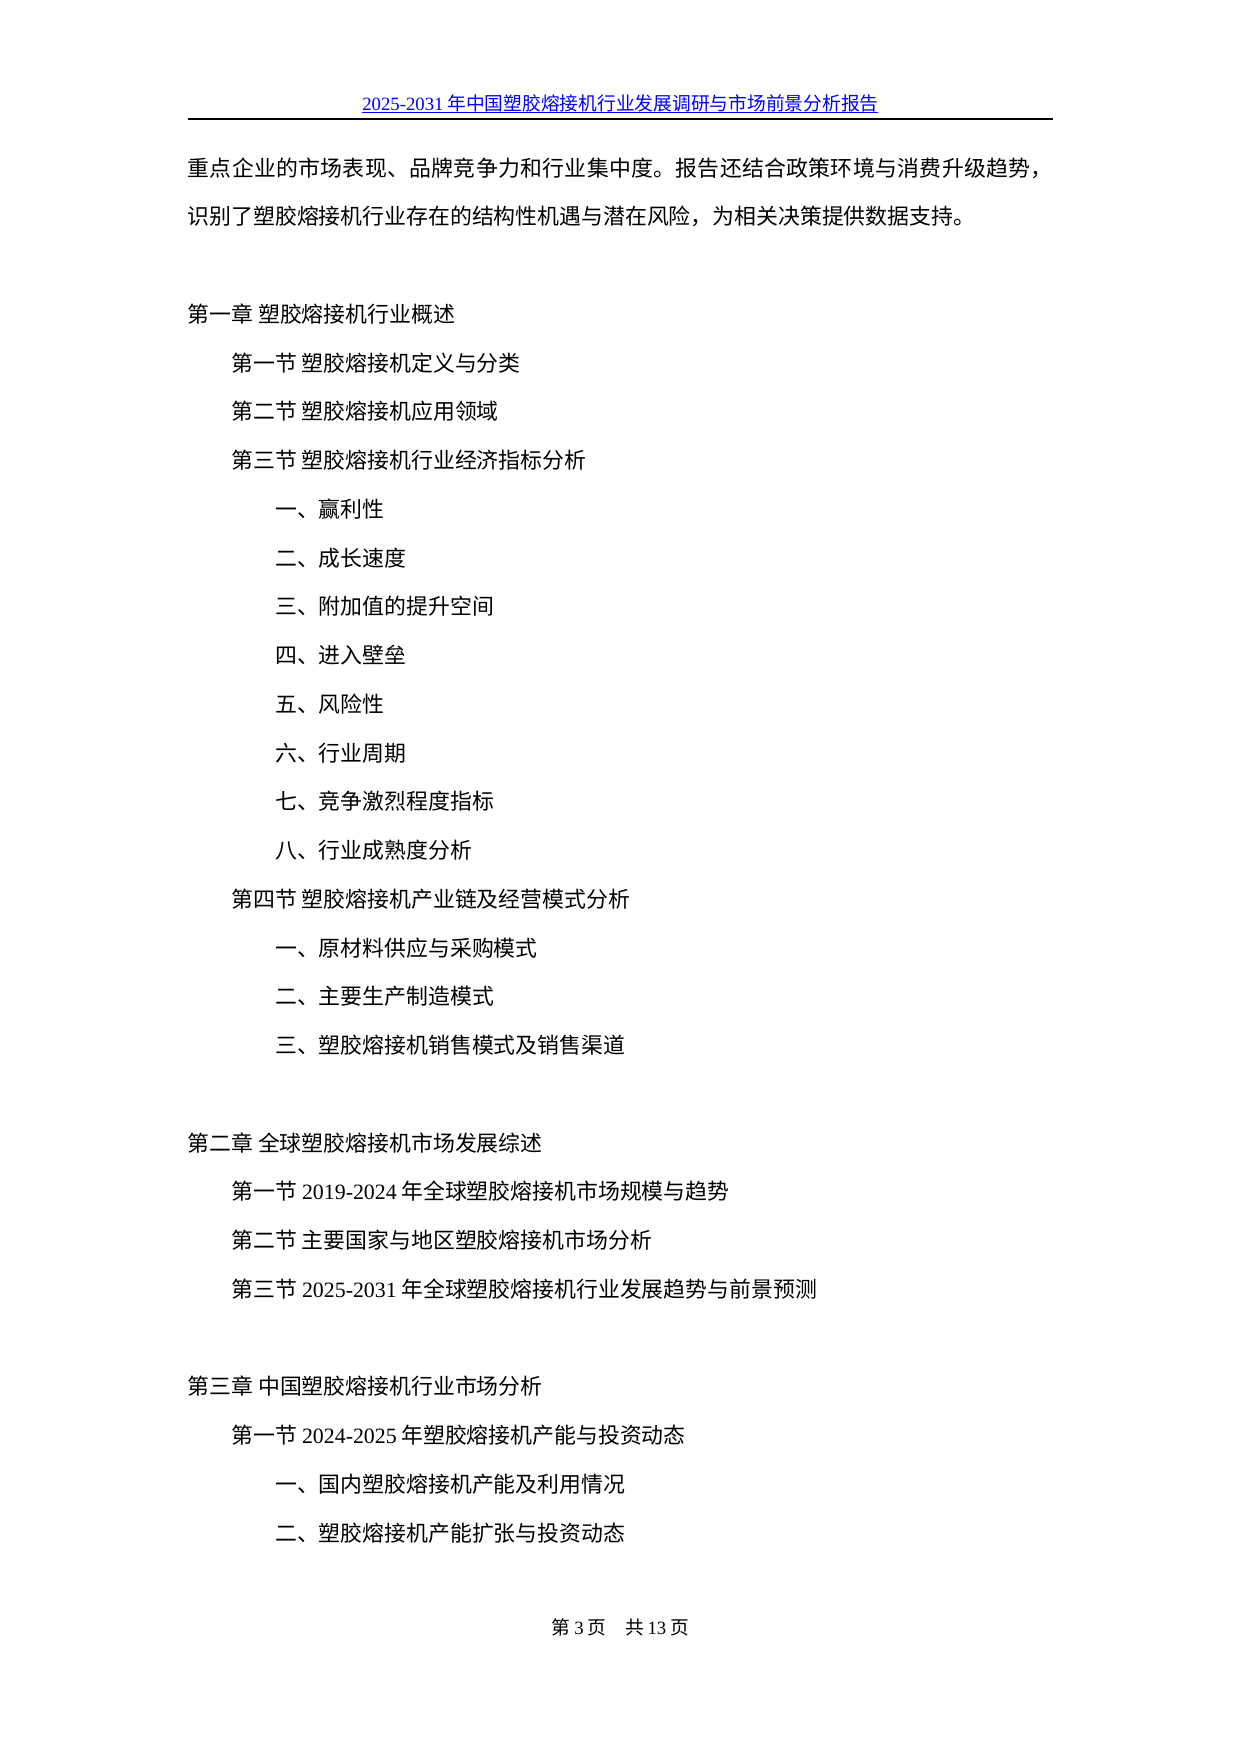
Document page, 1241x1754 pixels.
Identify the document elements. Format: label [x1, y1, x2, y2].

text [187, 150, 1053, 1548]
